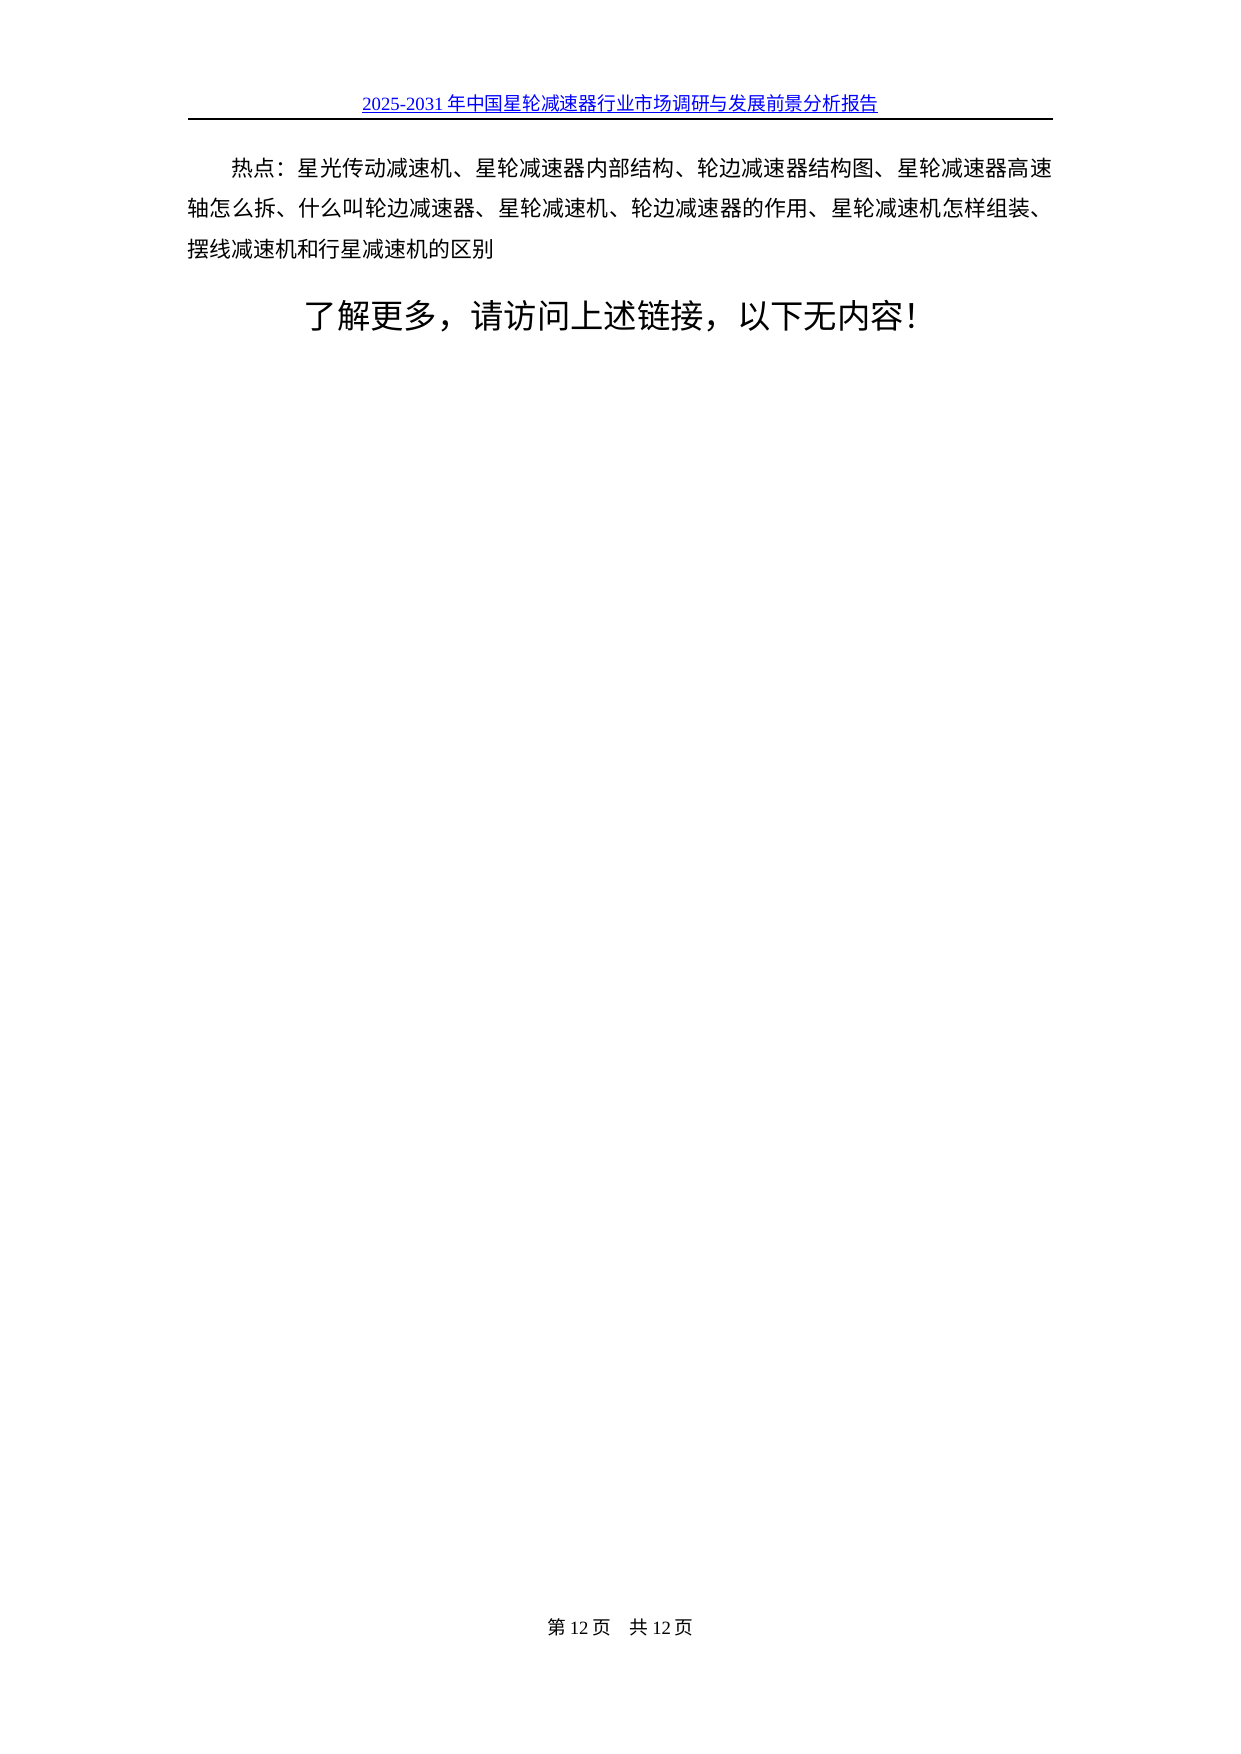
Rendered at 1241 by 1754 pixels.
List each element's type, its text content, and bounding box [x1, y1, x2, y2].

text 热点：星光传动减速机、星轮减速器内部结构、轮边减速器结构图、星轮减速器高速轴怎么拆、什么叫轮边减速器、星轮减速机、轮边减速器的作用、星轮减速机怎样组装、摆线减速机和行星减速机的区别 [187, 150, 1053, 264]
title 了解更多，请访问上述链接，以下无内容！ [187, 282, 1053, 347]
